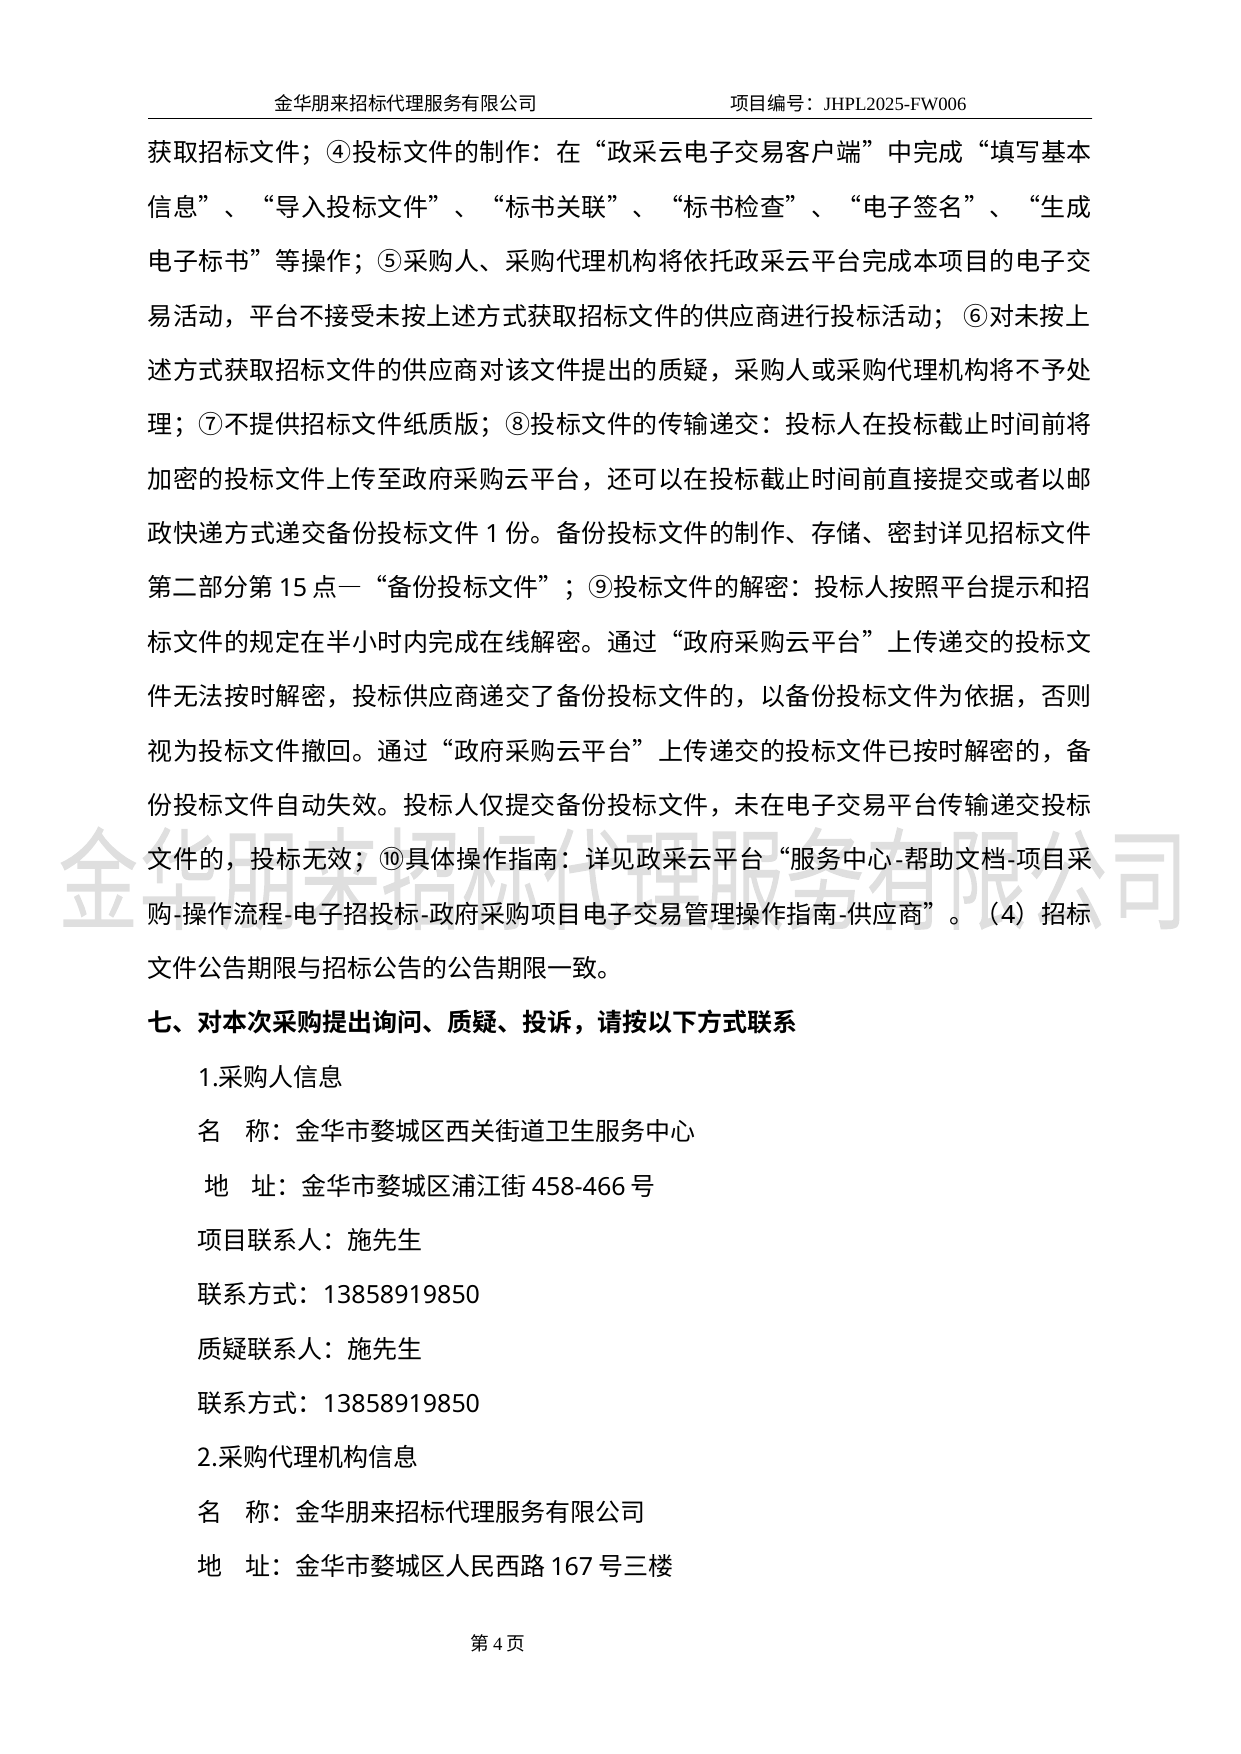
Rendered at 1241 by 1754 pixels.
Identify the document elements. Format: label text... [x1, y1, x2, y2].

text 名 称：金华朋来招标代理服务有限公司 [148, 1492, 1092, 1528]
text 1.采购人信息 [148, 1057, 1092, 1093]
text 项目联系人：施先生 [148, 1220, 1092, 1257]
text 联系方式：13858919850 [148, 1275, 1092, 1311]
text 地 址：金华市婺城区浦江街458-466号 [148, 1166, 1092, 1202]
subtitle 2.采购代理机构信息 [148, 1438, 1092, 1474]
text 七、对本次采购提出询问、质疑、投诉，请按以下方式联系 [148, 1003, 1092, 1039]
text 地 址：金华市婺城区人民西路167号三楼 [148, 1547, 1092, 1583]
text 名 称：金华市婺城区西关街道卫生服务中心 [148, 1112, 1092, 1148]
text 联系方式：13858919850 [148, 1383, 1092, 1420]
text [148, 133, 1092, 985]
text 质疑联系人：施先生 [148, 1329, 1092, 1365]
